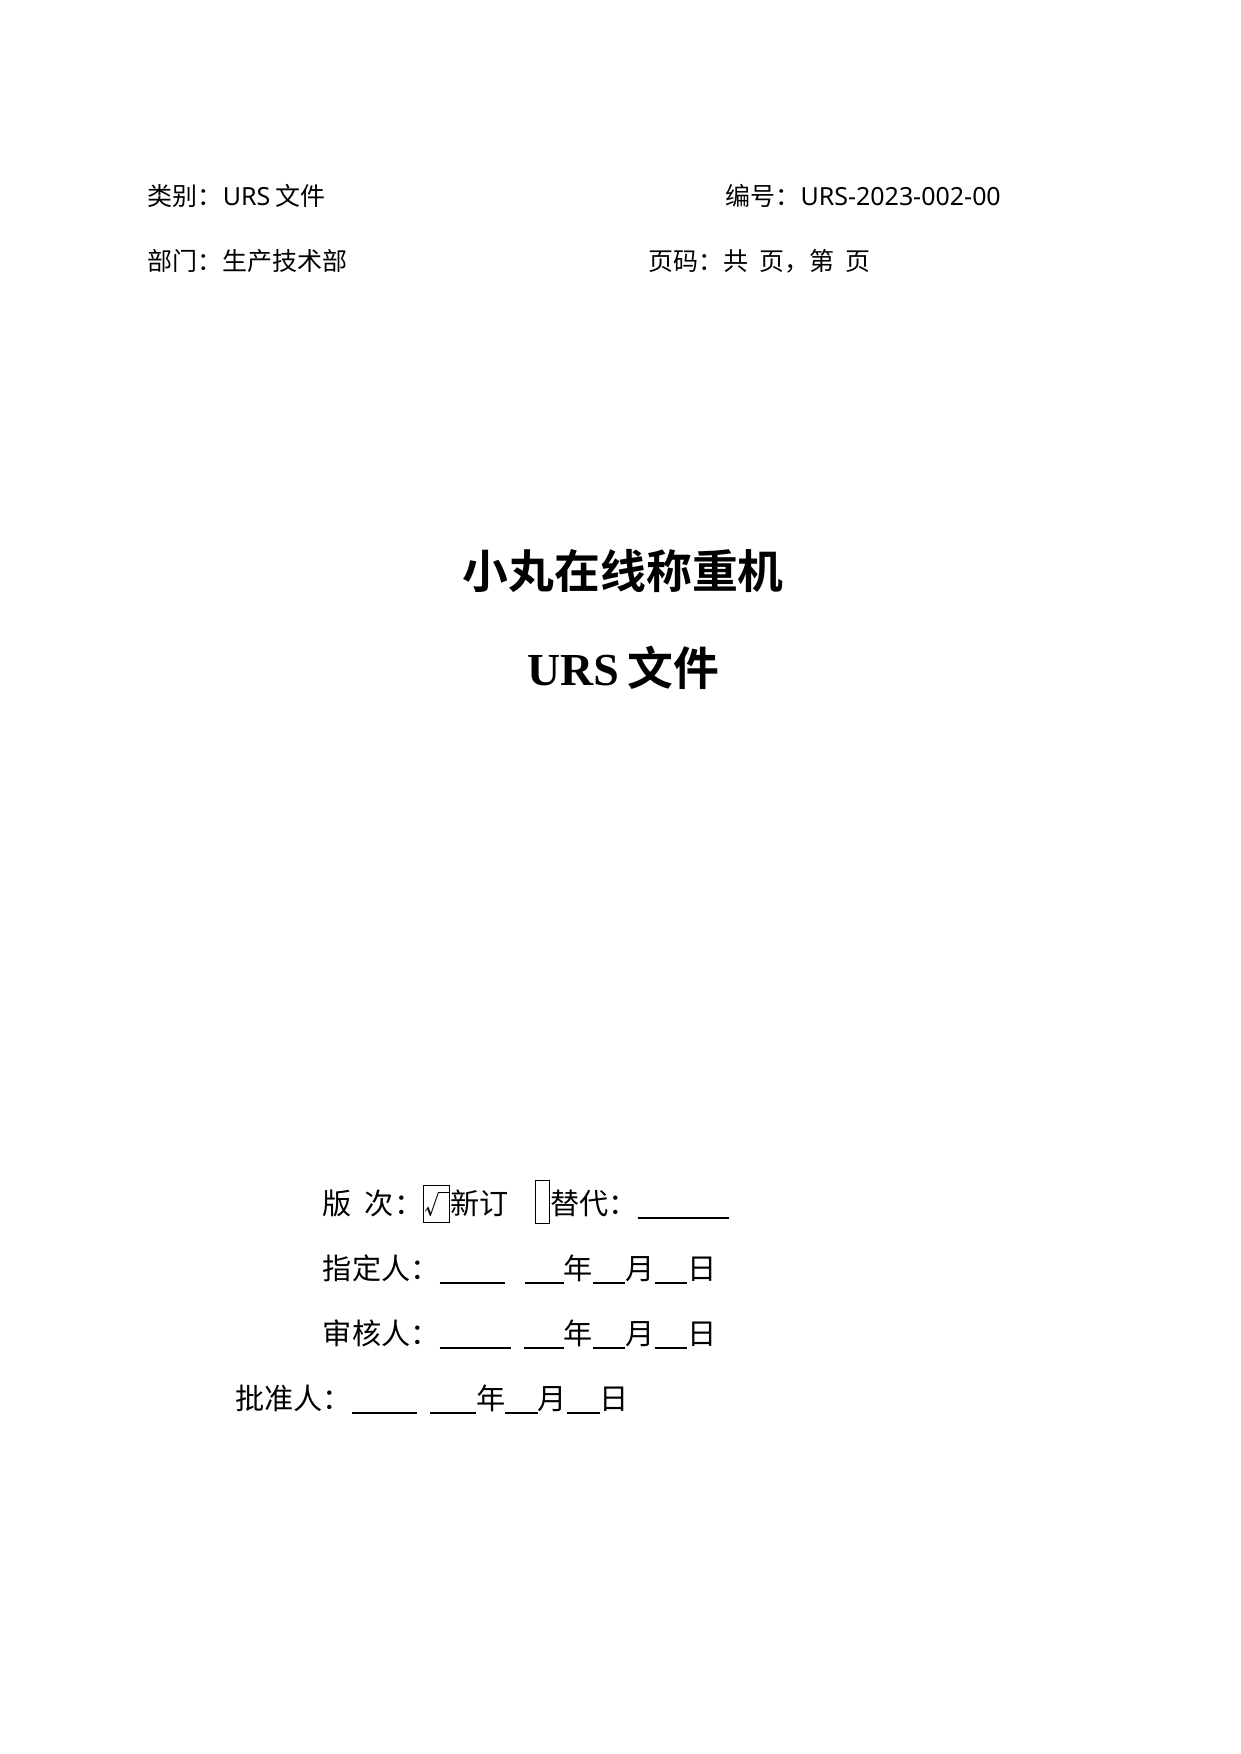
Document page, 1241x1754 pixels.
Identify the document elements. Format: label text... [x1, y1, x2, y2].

text 小丸在线称重机 [148, 519, 1098, 617]
text 版 次：√新订 替代： [148, 1169, 1098, 1234]
text 审核人： 年 月 日 [148, 1299, 1098, 1364]
text 类别：URS文件 编号：URS-2023-002-00 [148, 162, 1098, 227]
text URS文件 [148, 617, 1098, 714]
text 批准人： 年 月 日 [148, 1364, 1098, 1429]
text 指定人： 年 月 日 [148, 1234, 1098, 1299]
text 部门：生产技术部 页码：共 页，第 页 [148, 227, 1098, 292]
